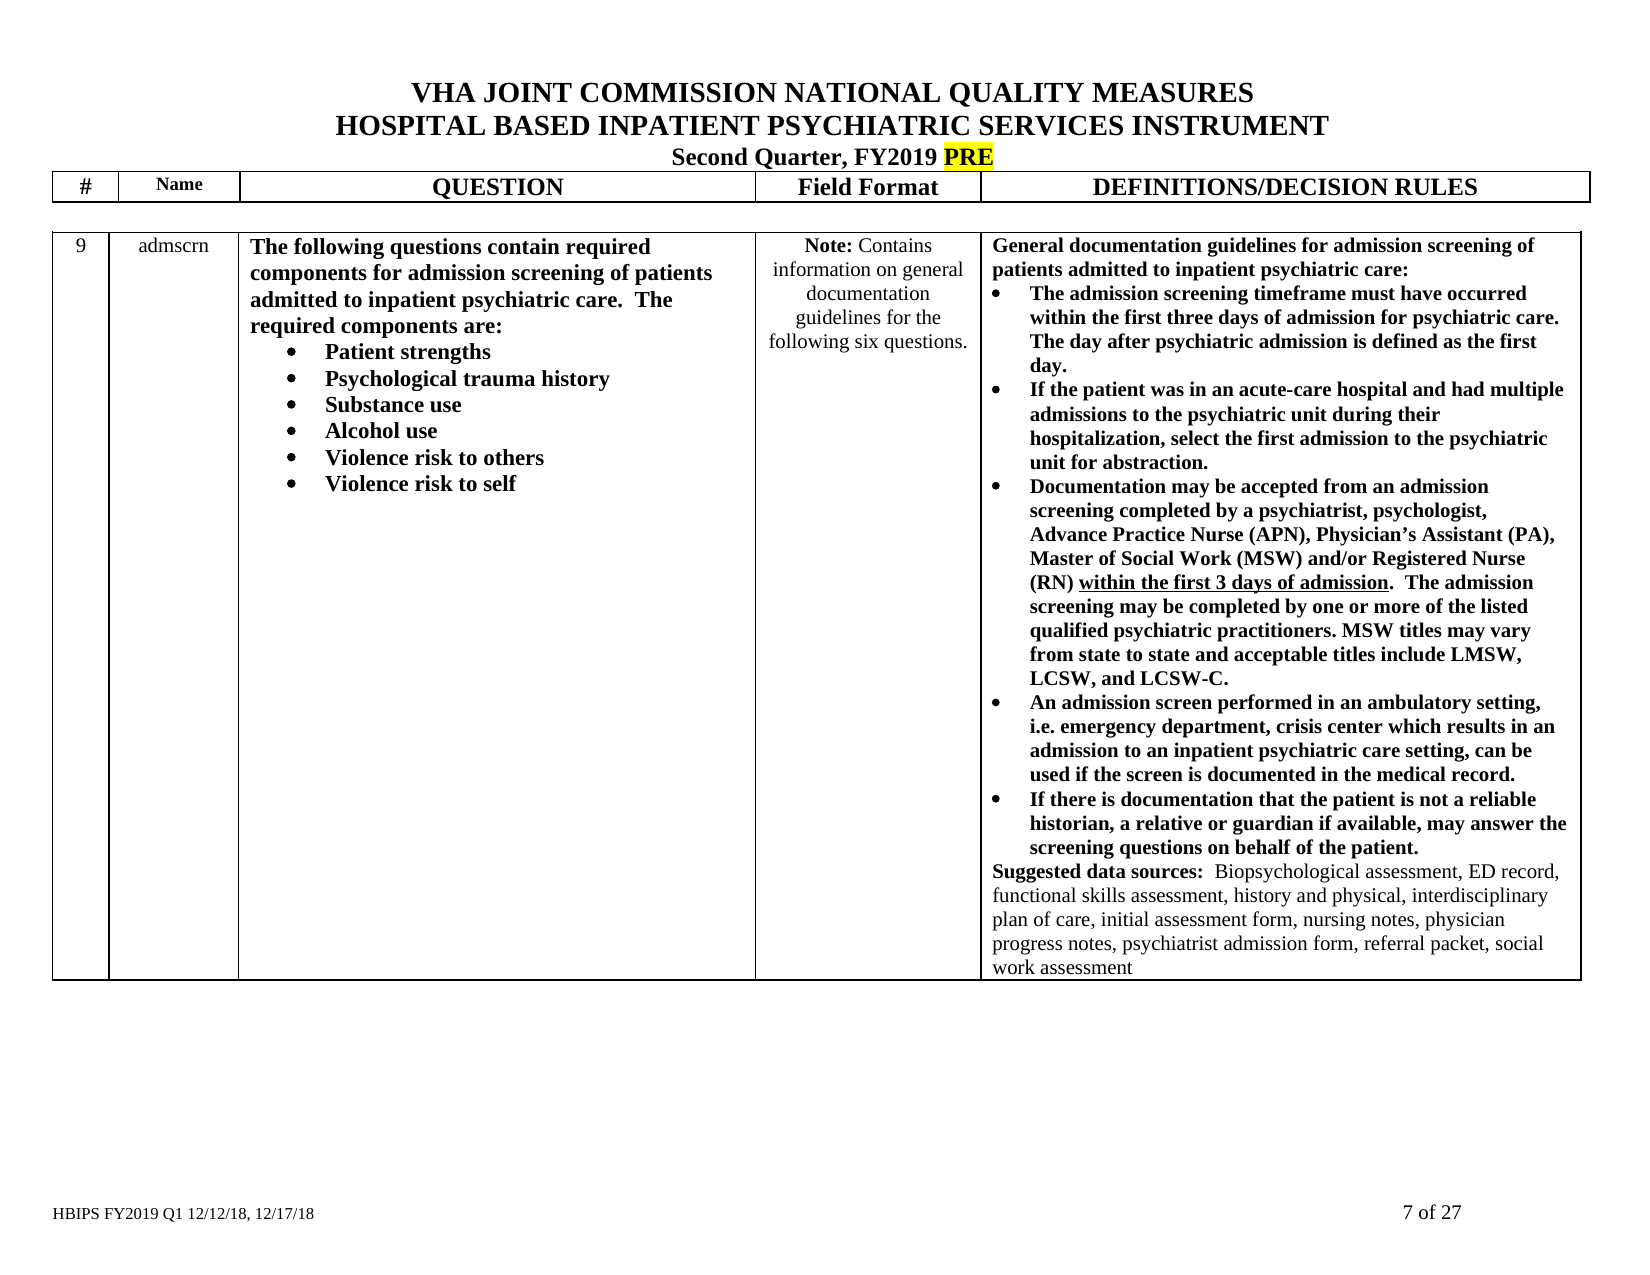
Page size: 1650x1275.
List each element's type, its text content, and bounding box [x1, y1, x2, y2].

table_cell 9 [53, 233, 108, 979]
table_cell Note: Contains information on general documentation guidelines for the following six questions. [756, 233, 980, 979]
table_cell admscrn [110, 233, 238, 979]
table_cell General documentation guidelines for admission screening of patients admitted to inpatient psychiatric care: The admission screening timeframe must have occurred within the first three days of admission for psychiatric care. The day after psychiatric admission is defined as the first day. If the patient was in an acute-care hospital and had multiple admissions to the psychiatric unit during their hospitalization, select the first admission to the psychiatric unit for abstraction. Documentation may be accepted from an admission screening completed by a psychiatrist, psychologist, Advance Practice Nurse (APN), Physician’s Assistant (PA), Master of Social Work (MSW) and/or Registered Nurse (RN) within the first 3 days of admission. The admission screening may be completed by one or more of the listed qualified psychiatric practitioners. MSW titles may vary from state to state and acceptable titles include LMSW, LCSW, and LCSW-C. An admission screen performed in an ambulatory setting, i.e. emergency department, crisis center which results in an admission to an inpatient psychiatric care setting, can be used if the screen is documented in the medical record. If there is documentation that the patient is not a reliable historian, a relative or guardian if available, may answer the screening questions on behalf of the patient. Suggested data sources: Biopsychological assessment, ED record, functional skills assessment, history and physical, interdisciplinary plan of care, initial assessment form, nursing notes, physician progress notes, psychiatrist admission form, referral packet, social work assessment [982, 233, 1580, 979]
table_cell The following questions contain required components for admission screening of patients admitted to inpatient psychiatric care. The required components are: Patient strengths Psychological trauma history Substance use Alcohol use Violence risk to others Violence risk to self [239, 233, 755, 979]
